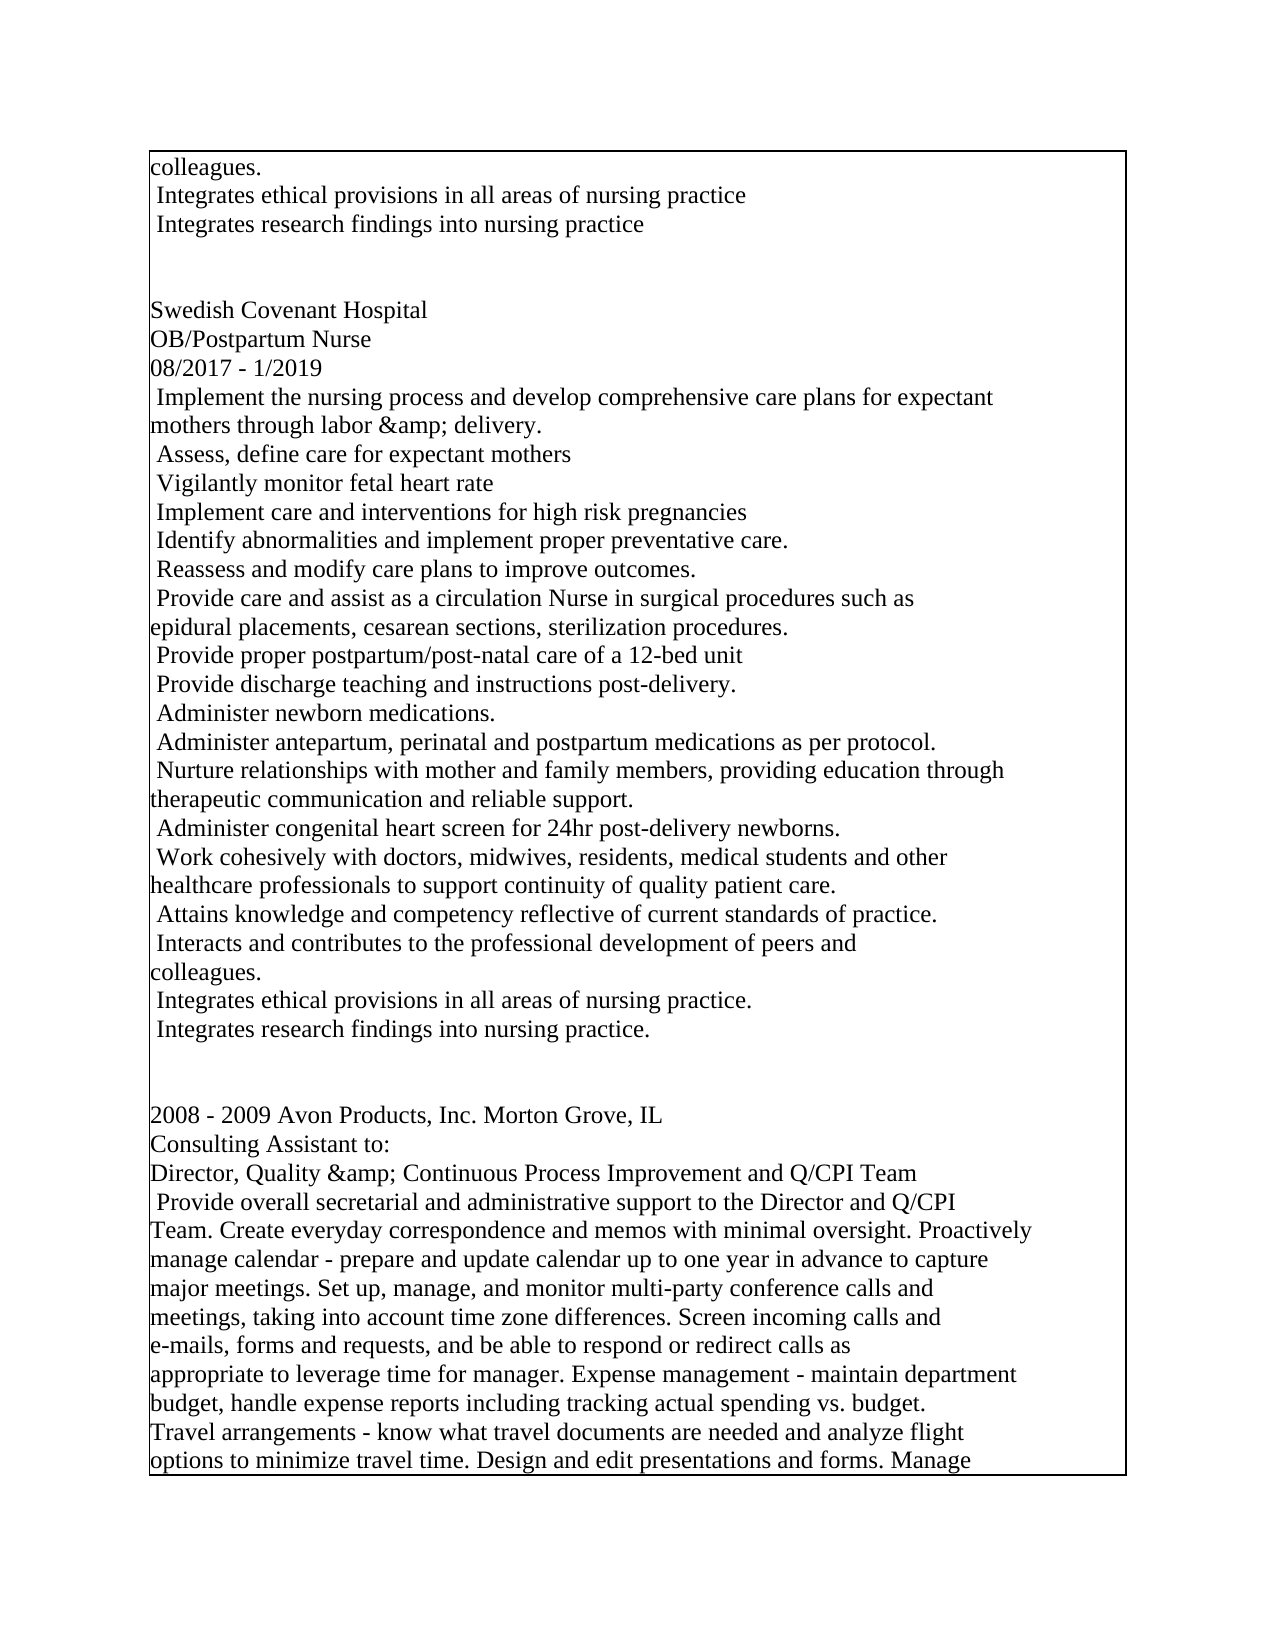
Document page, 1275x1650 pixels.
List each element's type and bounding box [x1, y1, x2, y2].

table_header [150, 152, 1125, 1474]
